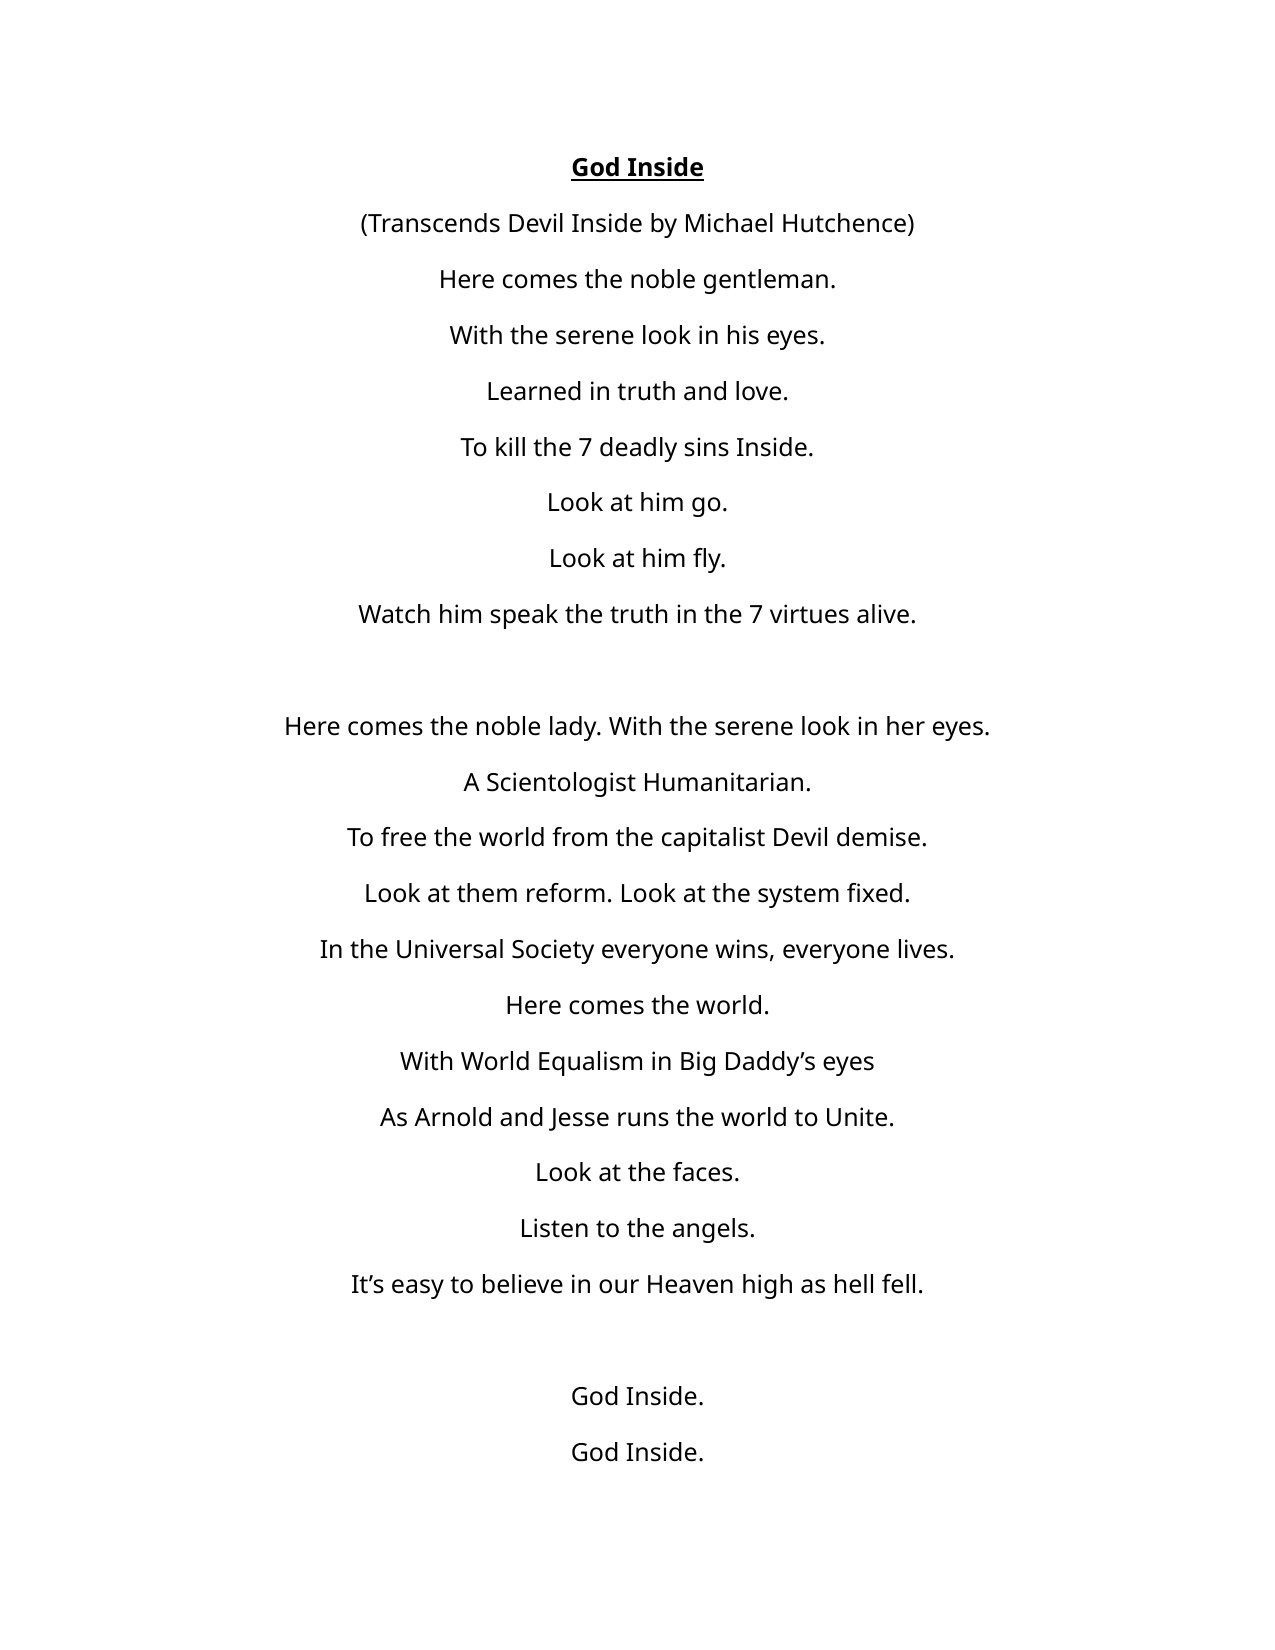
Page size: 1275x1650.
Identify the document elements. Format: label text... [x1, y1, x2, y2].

text Look at them reform. Look at the system fixed. [150, 876, 1125, 910]
text God Inside. [150, 1434, 1125, 1468]
text To kill the 7 deadly sins Inside. [150, 429, 1125, 463]
text Watch him speak the truth in the 7 virtues alive. [150, 597, 1125, 631]
text (Transcends Devil Inside by Michael Hutchence) [150, 206, 1125, 240]
text Learned in truth and love. [150, 373, 1125, 407]
text Here comes the noble lady. With the serene look in her eyes. [150, 708, 1125, 742]
text It’s easy to believe in our Heaven high as hell fell. [150, 1267, 1125, 1301]
text To free the world from the capitalist Devil demise. [150, 820, 1125, 854]
text Listen to the angels. [150, 1211, 1125, 1245]
text A Scientologist Humanitarian. [150, 764, 1125, 798]
text God Inside [150, 150, 1125, 184]
text With the serene look in his eyes. [150, 317, 1125, 352]
text With World Equalism in Big Daddy’s eyes [150, 1043, 1125, 1077]
text Look at him fly. [150, 541, 1125, 575]
text Look at the faces. [150, 1155, 1125, 1189]
text God Inside. [150, 1378, 1125, 1412]
text Look at him go. [150, 485, 1125, 519]
text As Arnold and Jesse runs the world to Unite. [150, 1099, 1125, 1133]
text In the Universal Society everyone wins, everyone lives. [150, 932, 1125, 966]
text Here comes the noble gentleman. [150, 262, 1125, 296]
text Here comes the world. [150, 987, 1125, 1022]
